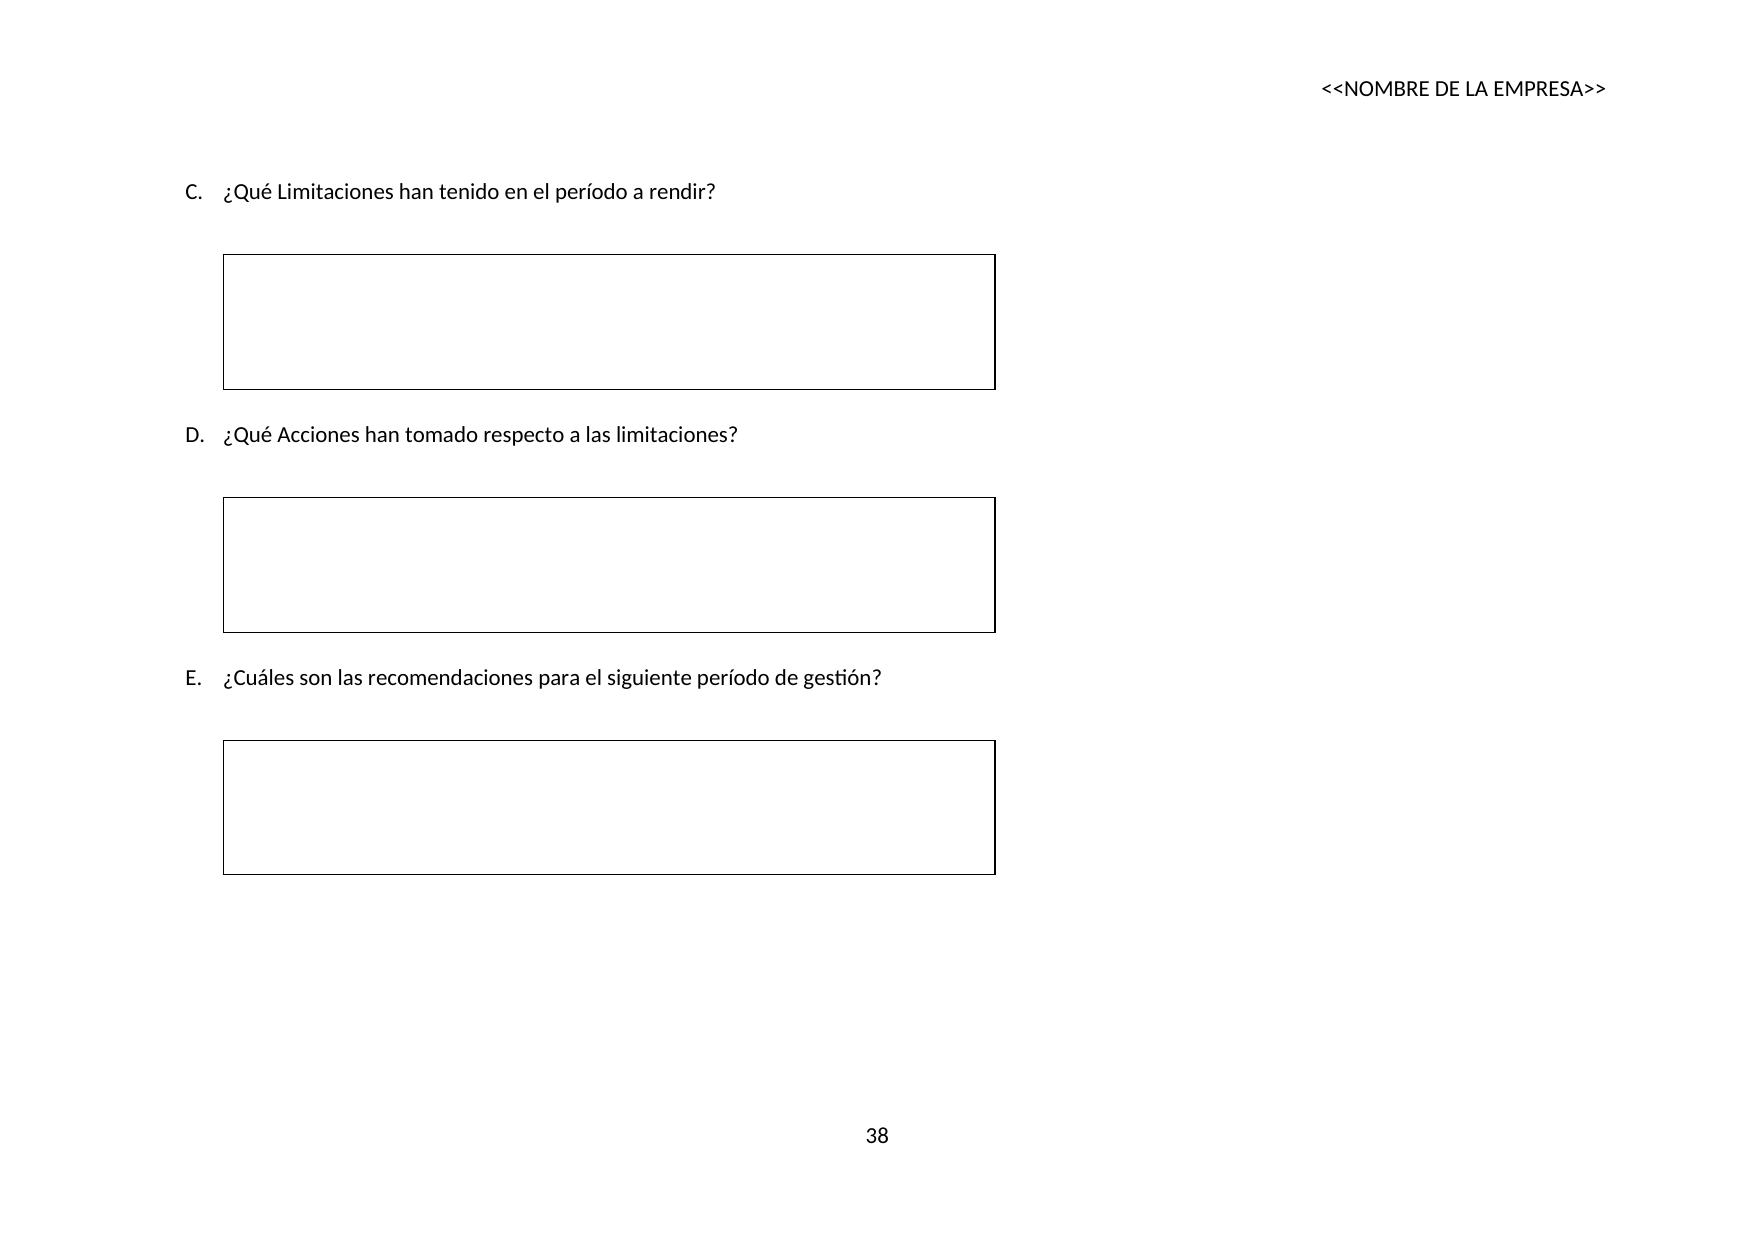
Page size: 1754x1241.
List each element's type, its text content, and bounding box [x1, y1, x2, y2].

list ¿Qué Limitaciones han tenido en el período a rendir? [185, 177, 1606, 205]
list ¿Qué Acciones han tomado respecto a las limitaciones? [185, 420, 1606, 448]
table_header [224, 498, 994, 632]
table_header [224, 255, 994, 389]
table_header [224, 741, 994, 874]
list ¿Cuáles son las recomendaciones para el siguiente período de gestión? [185, 663, 1606, 691]
